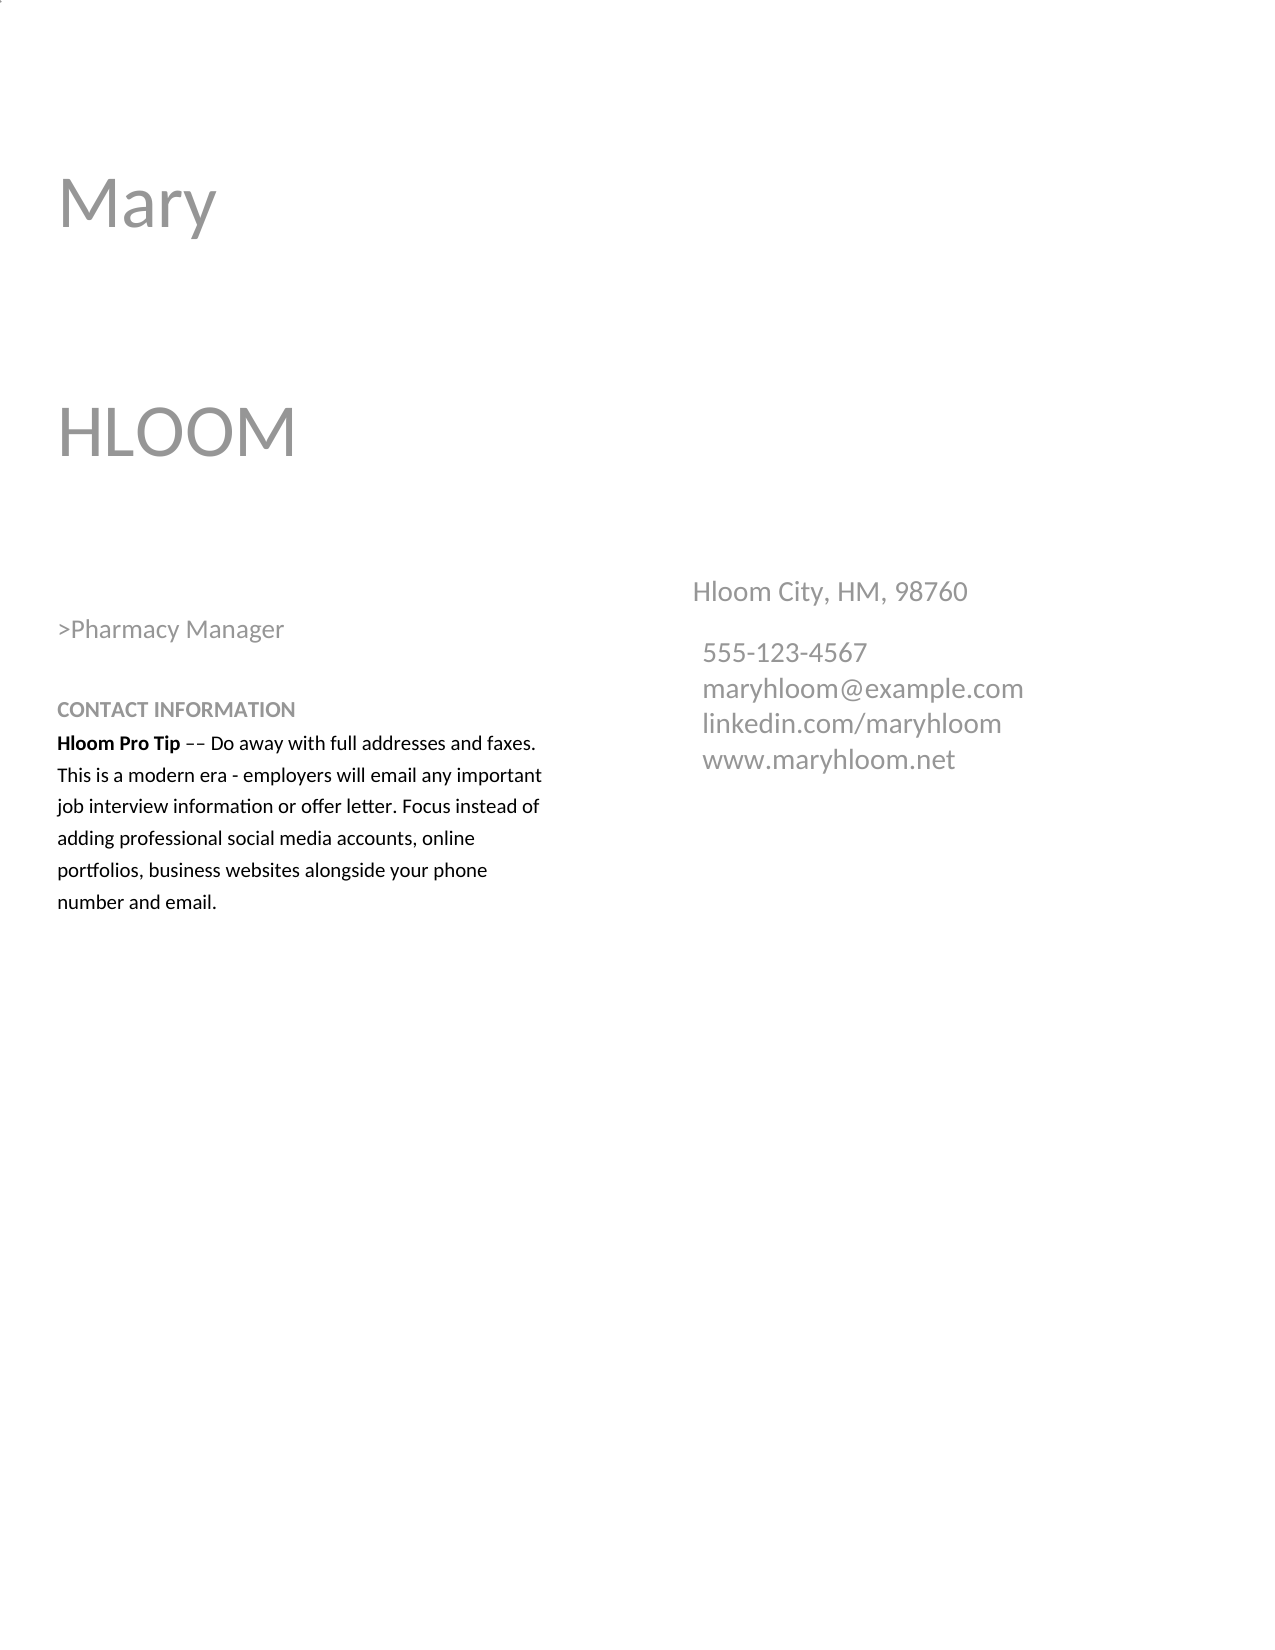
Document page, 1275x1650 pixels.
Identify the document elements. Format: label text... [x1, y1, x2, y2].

text Mary [57, 155, 553, 246]
text >Pharmacy Manager [57, 613, 553, 646]
text Hloom Pro Tip –– Do away with full addresses and faxes. This is a modern era - employers will email any important job interview information or offer letter. Focus instead of adding professional social media accounts, online portfolios, business websites alongside your phone number and email. [57, 730, 553, 914]
text HLOOM [57, 384, 553, 475]
text CONTACT INFORMATION [57, 695, 553, 723]
